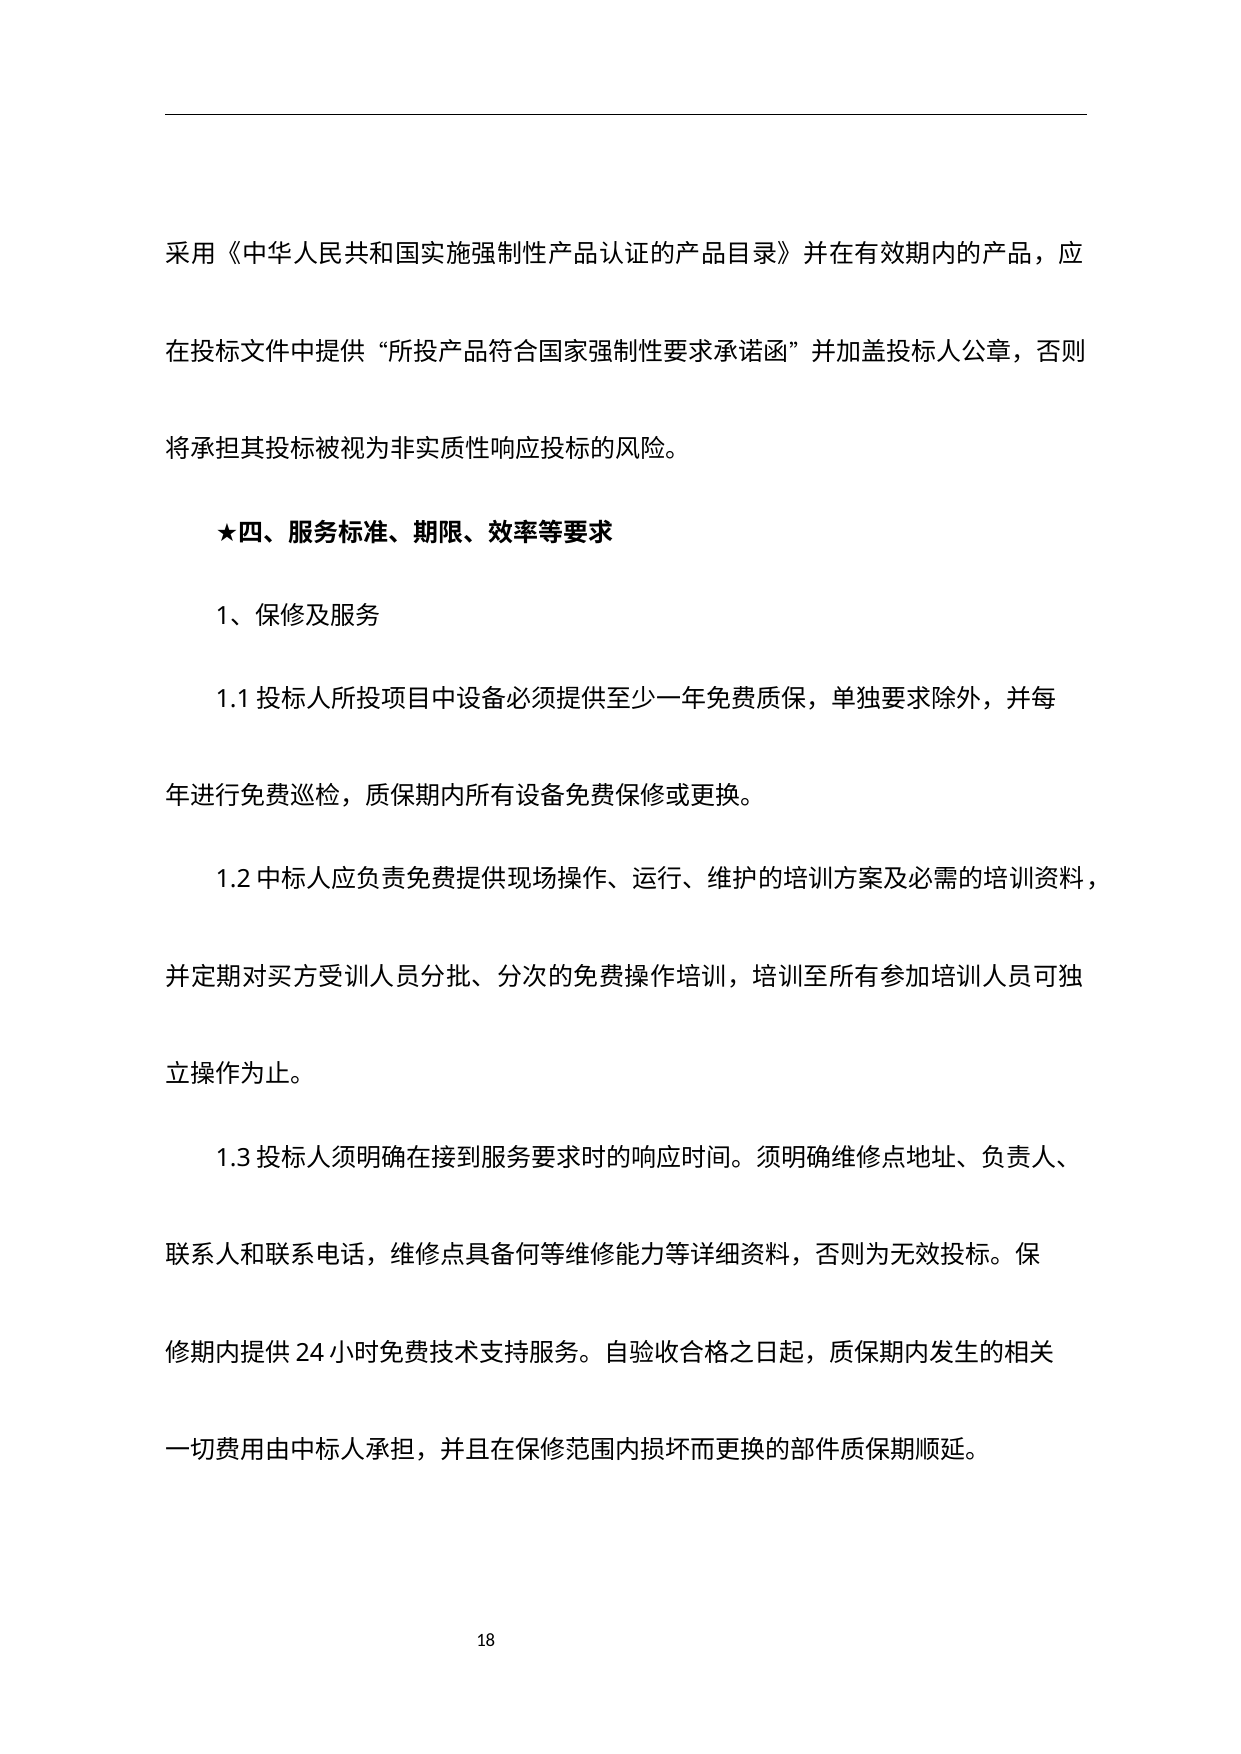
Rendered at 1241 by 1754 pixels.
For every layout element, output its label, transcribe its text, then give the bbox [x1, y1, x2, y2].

text 1.2中标人应负责免费提供现场操作、运行、维护的培训方案及必需的培训资料，并定期对买方受训人员分批、分次的免费操作培训，培训至所有参加培训人员可独立操作为止。 [165, 844, 1087, 1104]
text 1、保修及服务 [165, 581, 1087, 646]
text 1.1投标人所投项目中设备必须提供至少一年免费质保，单独要求除外，并每年进行免费巡检，质保期内所有设备免费保修或更换。 [165, 664, 1065, 826]
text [165, 219, 1087, 479]
text ★四、服务标准、期限、效率等要求 [165, 498, 1087, 563]
text 1.3投标人须明确在接到服务要求时的响应时间。须明确维修点地址、负责人、联系人和联系电话，维修点具备何等维修能力等详细资料，否则为无效投标。保修期内提供24小时免费技术支持服务。自验收合格之日起，质保期内发生的相关一切费用由中标人承担，并且在保修范围内损坏而更换的部件质保期顺延。 [165, 1123, 1065, 1480]
